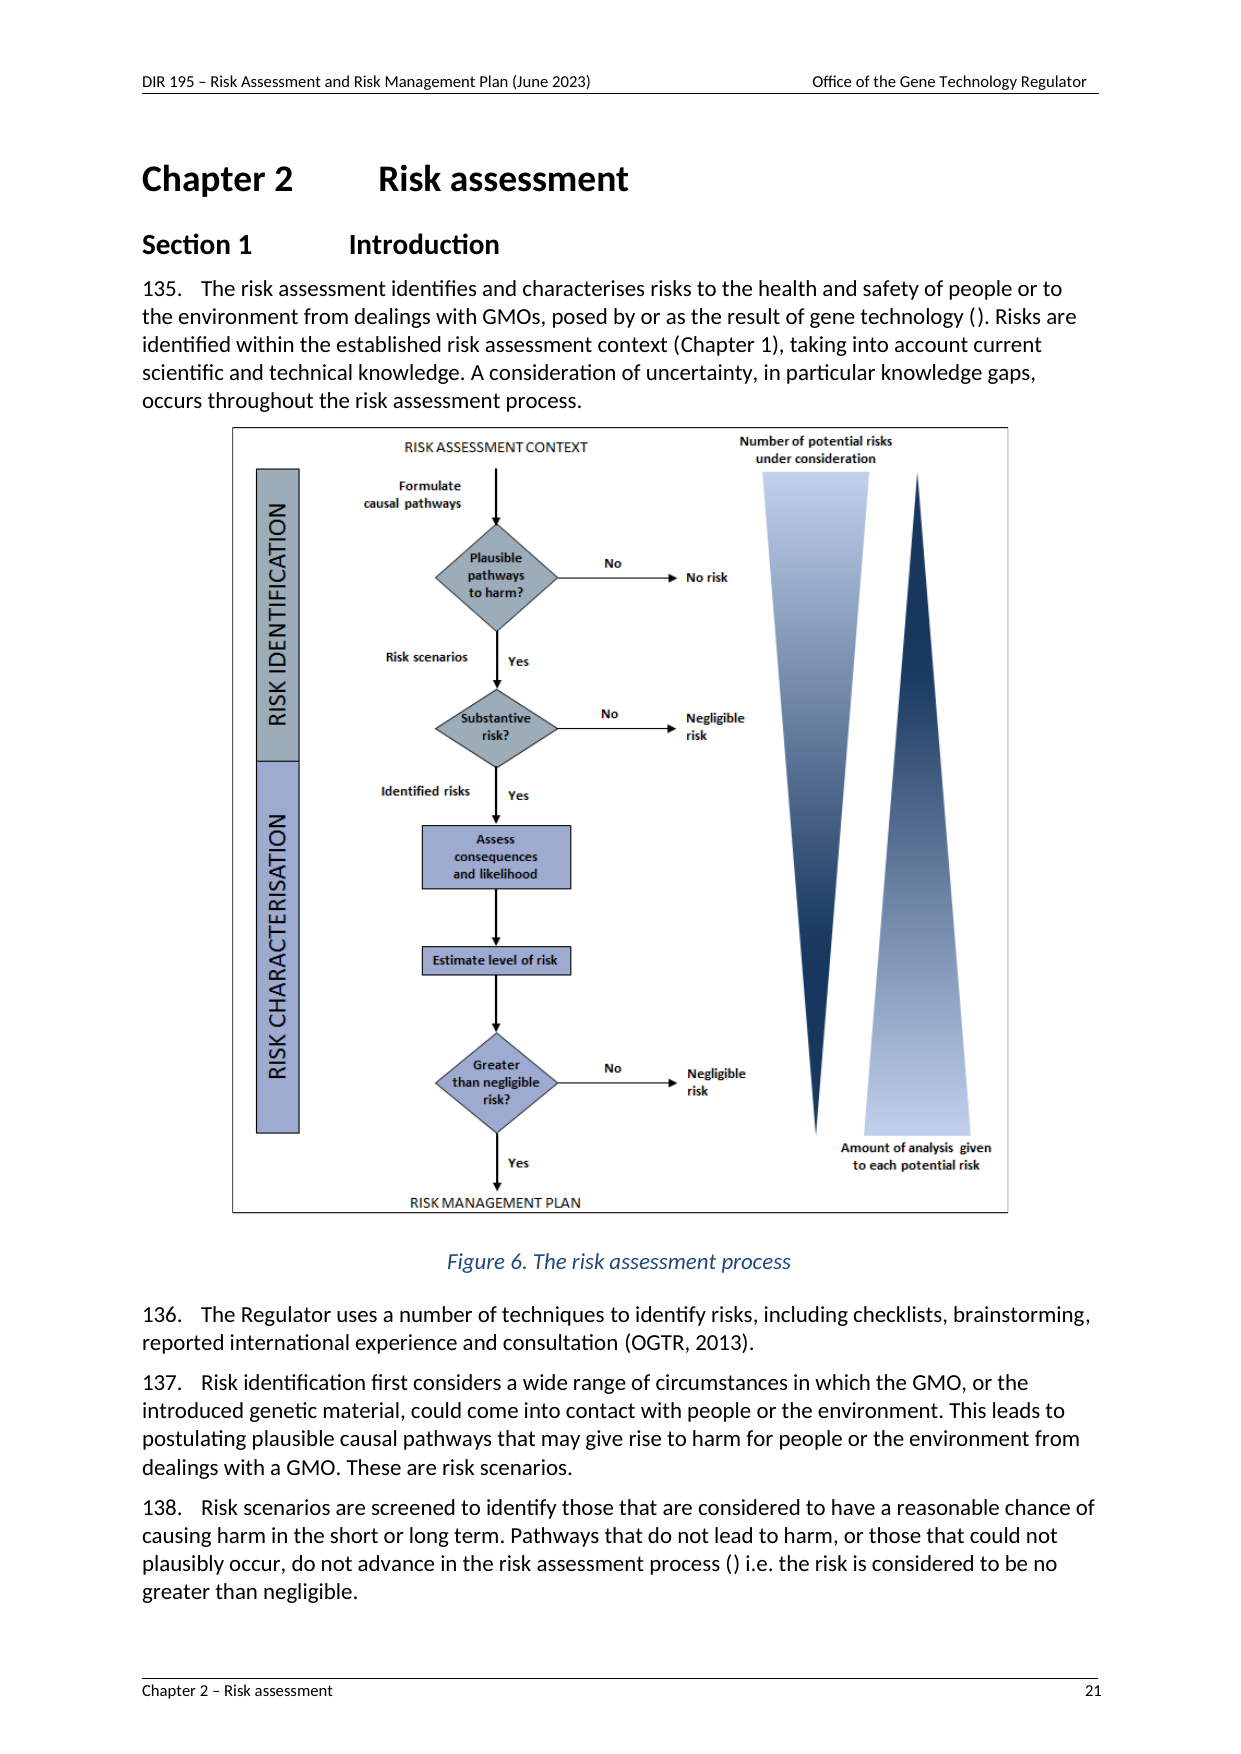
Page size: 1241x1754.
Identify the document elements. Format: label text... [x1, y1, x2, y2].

text The Regulator uses a number of techniques to identify risks, including checklists, brainstorming, reported international experience and consultation (OGTR, 2013). [142, 1300, 1098, 1356]
text The risk assessment identifies and characterises risks to the health and safety of people or to the environment from dealings with GMOs, posed by or as the result of gene technology (Figure 6). Risks are identified within the established risk assessment context (Chapter 1), taking into account current scientific and technical knowledge. A consideration of uncertainty, in particular knowledge gaps, occurs throughout the risk assessment process. [142, 274, 1098, 414]
text Introduction [142, 226, 1098, 261]
picture [232, 426, 1009, 1222]
text Risk assessment [142, 155, 1098, 201]
text Risk scenarios are screened to identify those that are considered to have a reasonable chance of causing harm in the short or long term. Pathways that do not lead to harm, or those that could not plausibly occur, do not advance in the risk assessment process (Figure 6) i.e. the risk is considered to be no greater than negligible. [142, 1493, 1098, 1605]
text Risk identification first considers a wide range of circumstances in which the GMO, or the introduced genetic material, could come into contact with people or the environment. This leads to postulating plausible causal pathways that may give rise to harm for people or the environment from dealings with a GMO. These are risk scenarios. [142, 1368, 1098, 1481]
